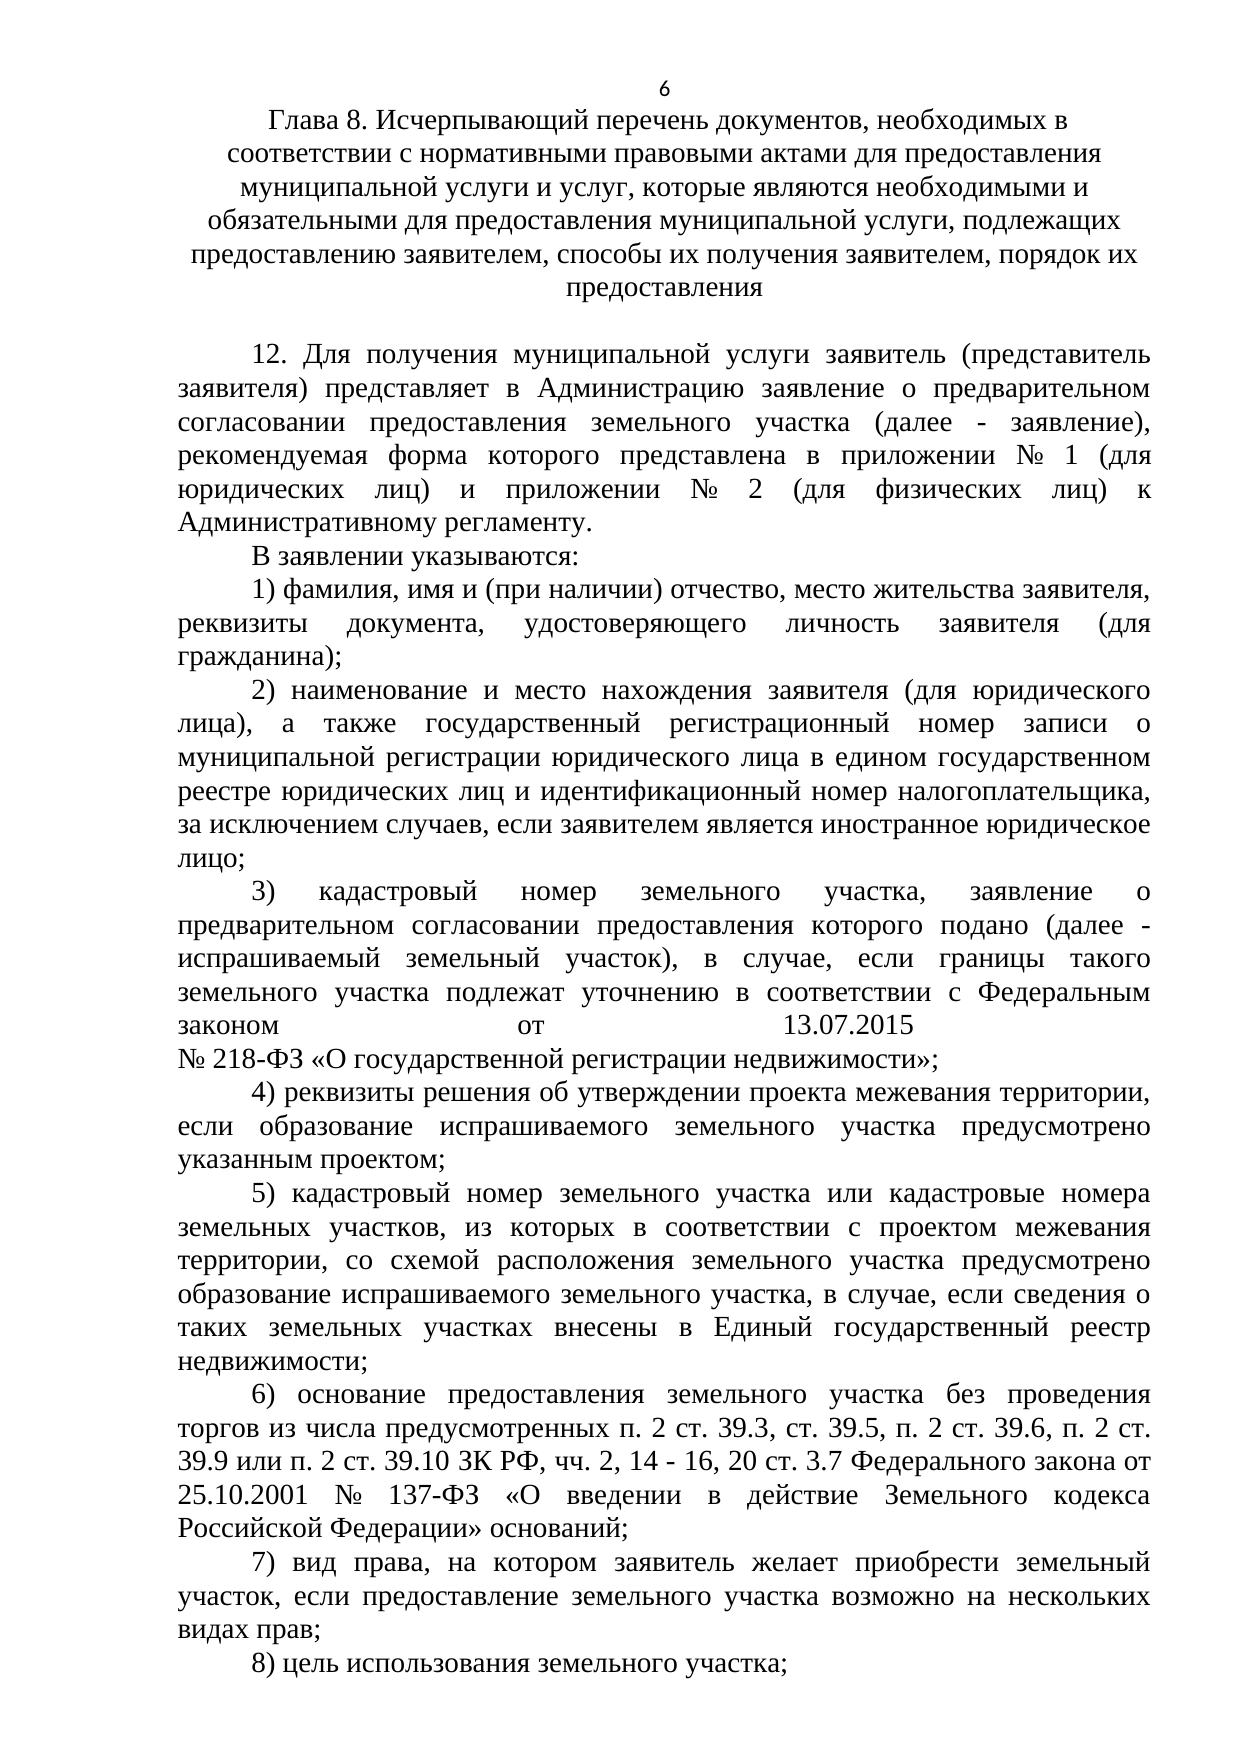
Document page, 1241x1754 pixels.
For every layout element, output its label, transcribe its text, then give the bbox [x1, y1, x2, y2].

text 8) цель использования земельного участка; [177, 1645, 1152, 1678]
text 1) фамилия, имя и (при наличии) отчество, место жительства заявителя, реквизиты документа, удостоверяющего личность заявителя (для гражданина); [177, 571, 1152, 672]
text В заявлении указываются: [177, 538, 1152, 571]
text Глава 8. Исчерпывающий перечень документов, необходимых в соответствии с нормативными правовыми актами для предоставления муниципальной услуги и услуг, которые являются необходимыми и обязательными для предоставления муниципальной услуги, подлежащих предоставлению заявителем, способы их получения заявителем, порядок их предоставления [177, 102, 1152, 303]
text 3) кадастровый номер земельного участка, заявление о предварительном согласовании предоставления которого подано (далее - испрашиваемый земельный участок), в случае, если границы такого земельного участка подлежат уточнению в соответствии с Федеральным законом от 13.07.2015 № 218-ФЗ «О государственной регистрации недвижимости»; [177, 873, 1152, 1074]
text 5) кадастровый номер земельного участка или кадастровые номера земельных участков, из которых в соответствии с проектом межевания территории, со схемой расположения земельного участка предусмотрено образование испрашиваемого земельного участка, в случае, если сведения о таких земельных участках внесены в Единый государственный реестр недвижимости; [177, 1175, 1152, 1376]
text 12. Для получения муниципальной услуги заявитель (представитель заявителя) представляет в Администрацию заявление о предварительном согласовании предоставления земельного участка (далее - заявление), рекомендуемая форма которого представлена в приложении № 1 (для юридических лиц) и приложении № 2 (для физических лиц) к Административному регламенту. [177, 337, 1152, 538]
text 2) наименование и место нахождения заявителя (для юридического лица), а также государственный регистрационный номер записи о муниципальной регистрации юридического лица в едином государственном реестре юридических лиц и идентификационный номер налогоплательщика, за исключением случаев, если заявителем является иностранное юридическое лицо; [177, 672, 1152, 873]
text 6) основание предоставления земельного участка без проведения торгов из числа предусмотренных п. 2 ст. 39.3, ст. 39.5, п. 2 ст. 39.6, п. 2 ст. 39.9 или п. 2 ст. 39.10 ЗК РФ, чч. 2, 14 - 16, 20 ст. 3.7 Федерального закона от 25.10.2001 № 137-ФЗ «О введении в действие Земельного кодекса Российской Федерации» оснований; [177, 1376, 1152, 1544]
text 4) реквизиты решения об утверждении проекта межевания территории, если образование испрашиваемого земельного участка предусмотрено указанным проектом; [177, 1074, 1152, 1175]
text 7) вид права, на котором заявитель желает приобрести земельный участок, если предоставление земельного участка возможно на нескольких видах прав; [177, 1544, 1152, 1645]
